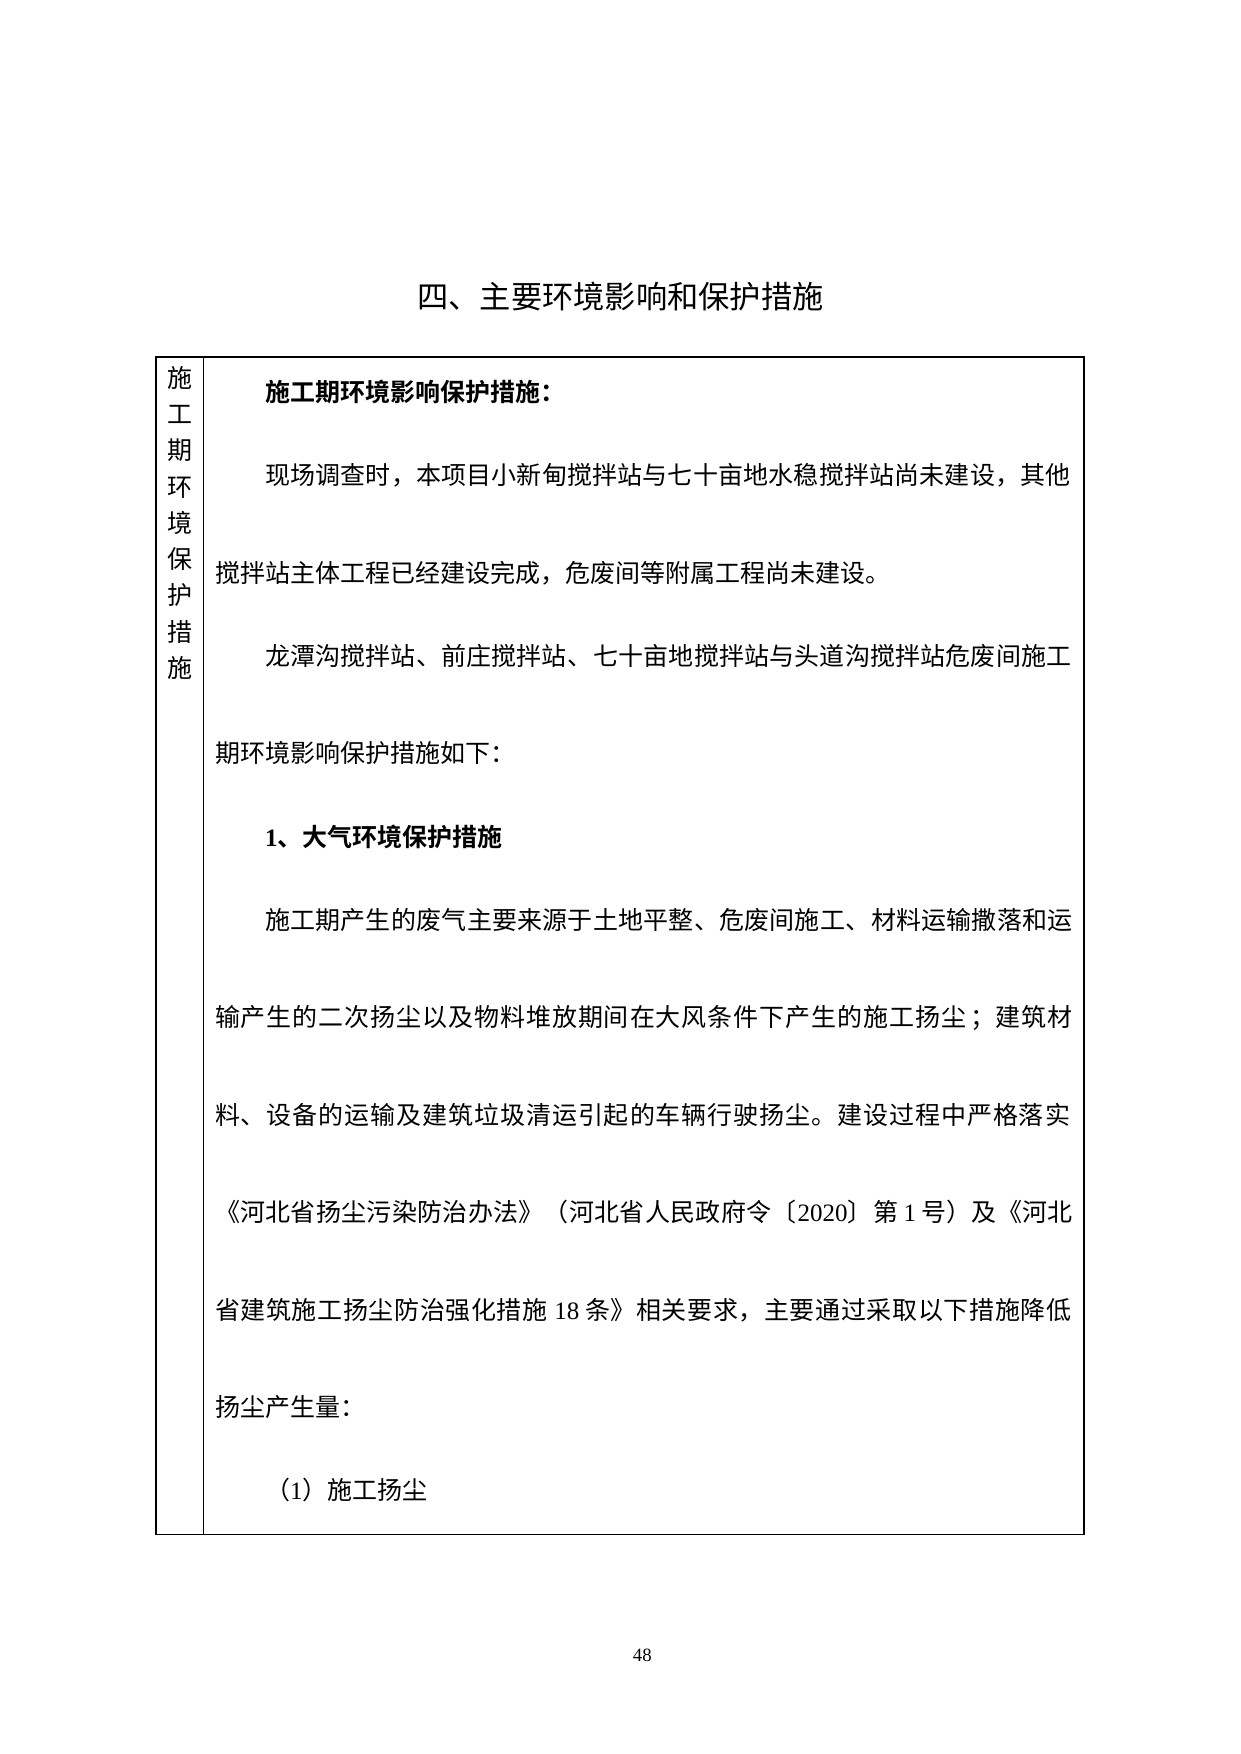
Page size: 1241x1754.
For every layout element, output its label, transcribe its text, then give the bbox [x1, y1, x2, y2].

table_header 施工期环境保护措施 [157, 358, 203, 1534]
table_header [204, 358, 1083, 1534]
text 四、主要环境影响和保护措施 [159, 262, 1081, 327]
